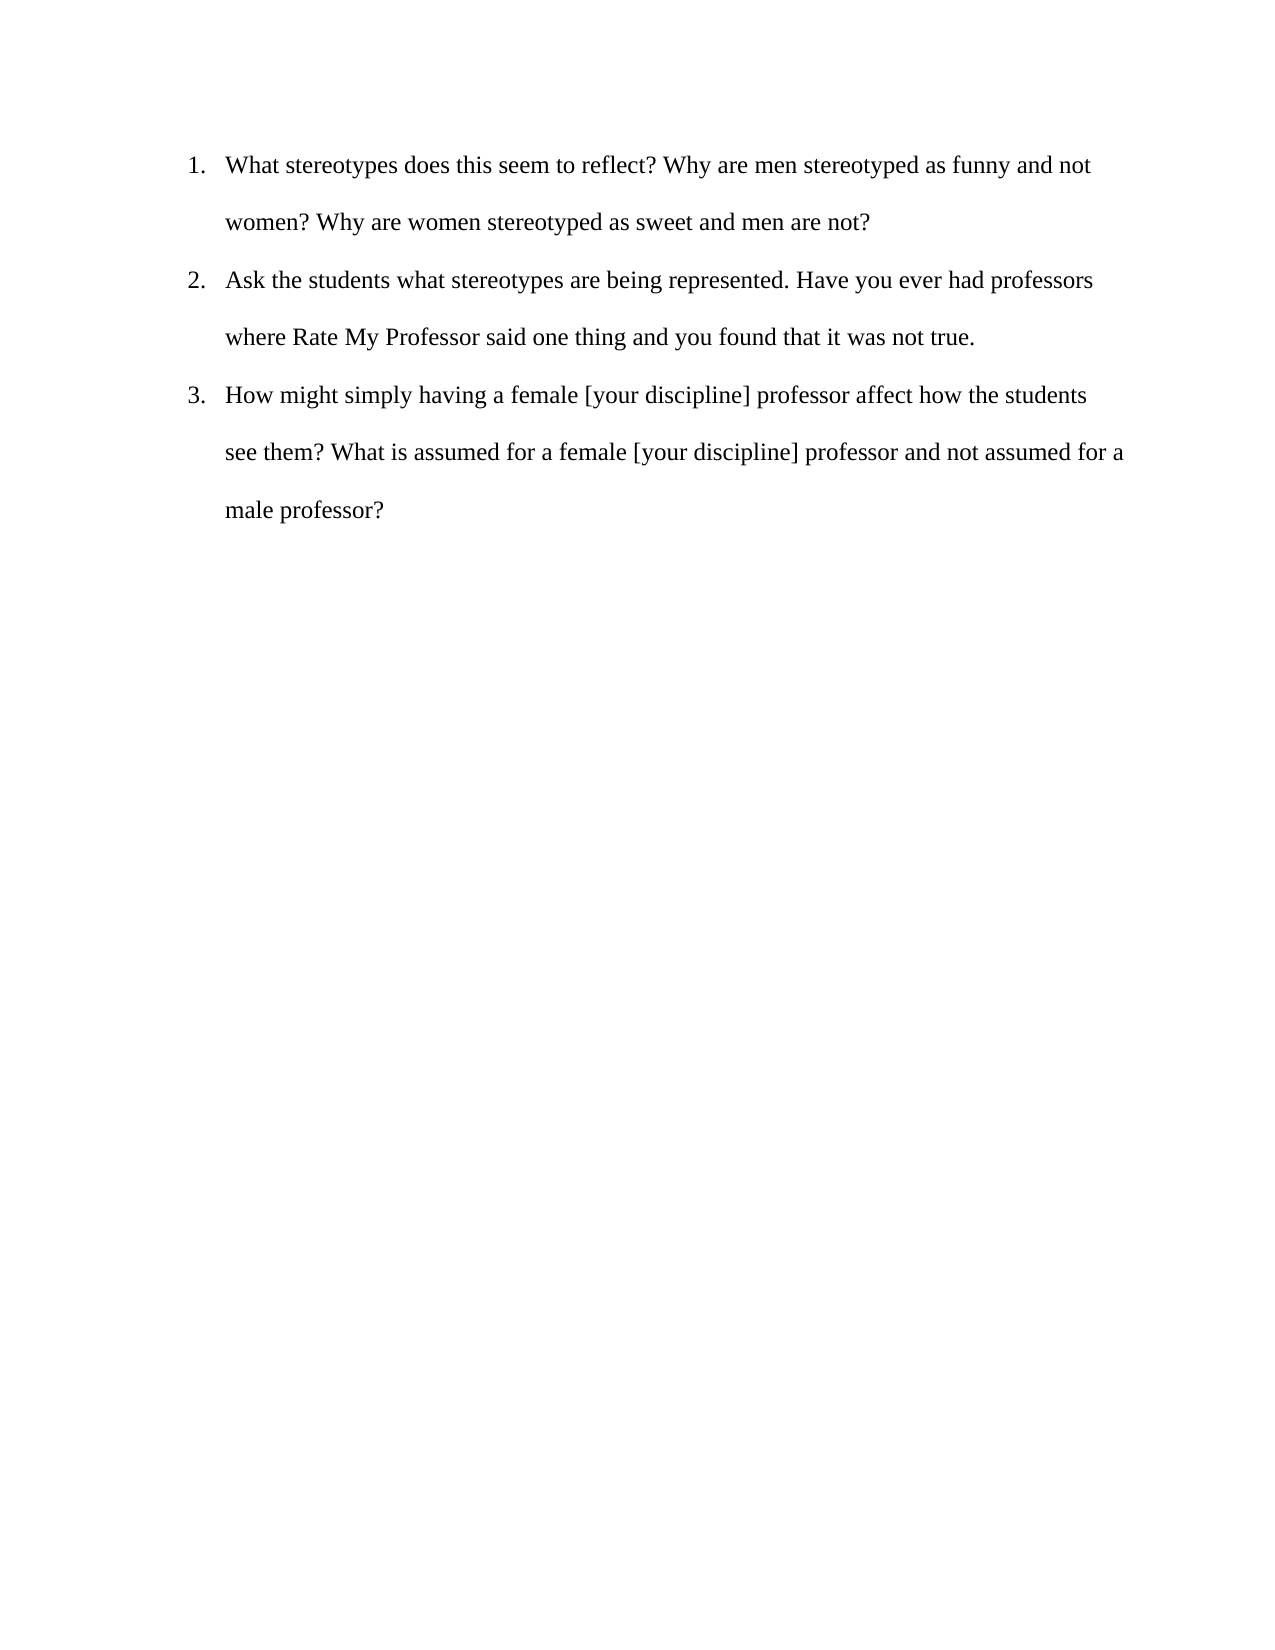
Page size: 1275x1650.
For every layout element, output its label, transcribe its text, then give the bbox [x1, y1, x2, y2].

list What stereotypes does this seem to reflect? Why are men stereotyped as funny and not women? Why are women stereotyped as sweet and men are not? [187, 150, 1125, 236]
list How might simply having a female [your discipline] professor affect how the students see them? What is assumed for a female [your discipline] professor and not assumed for a male professor? [187, 380, 1125, 524]
list Ask the students what stereotypes are being represented. Have you ever had professors where Rate My Professor said one thing and you found that it was not true. [187, 265, 1125, 351]
